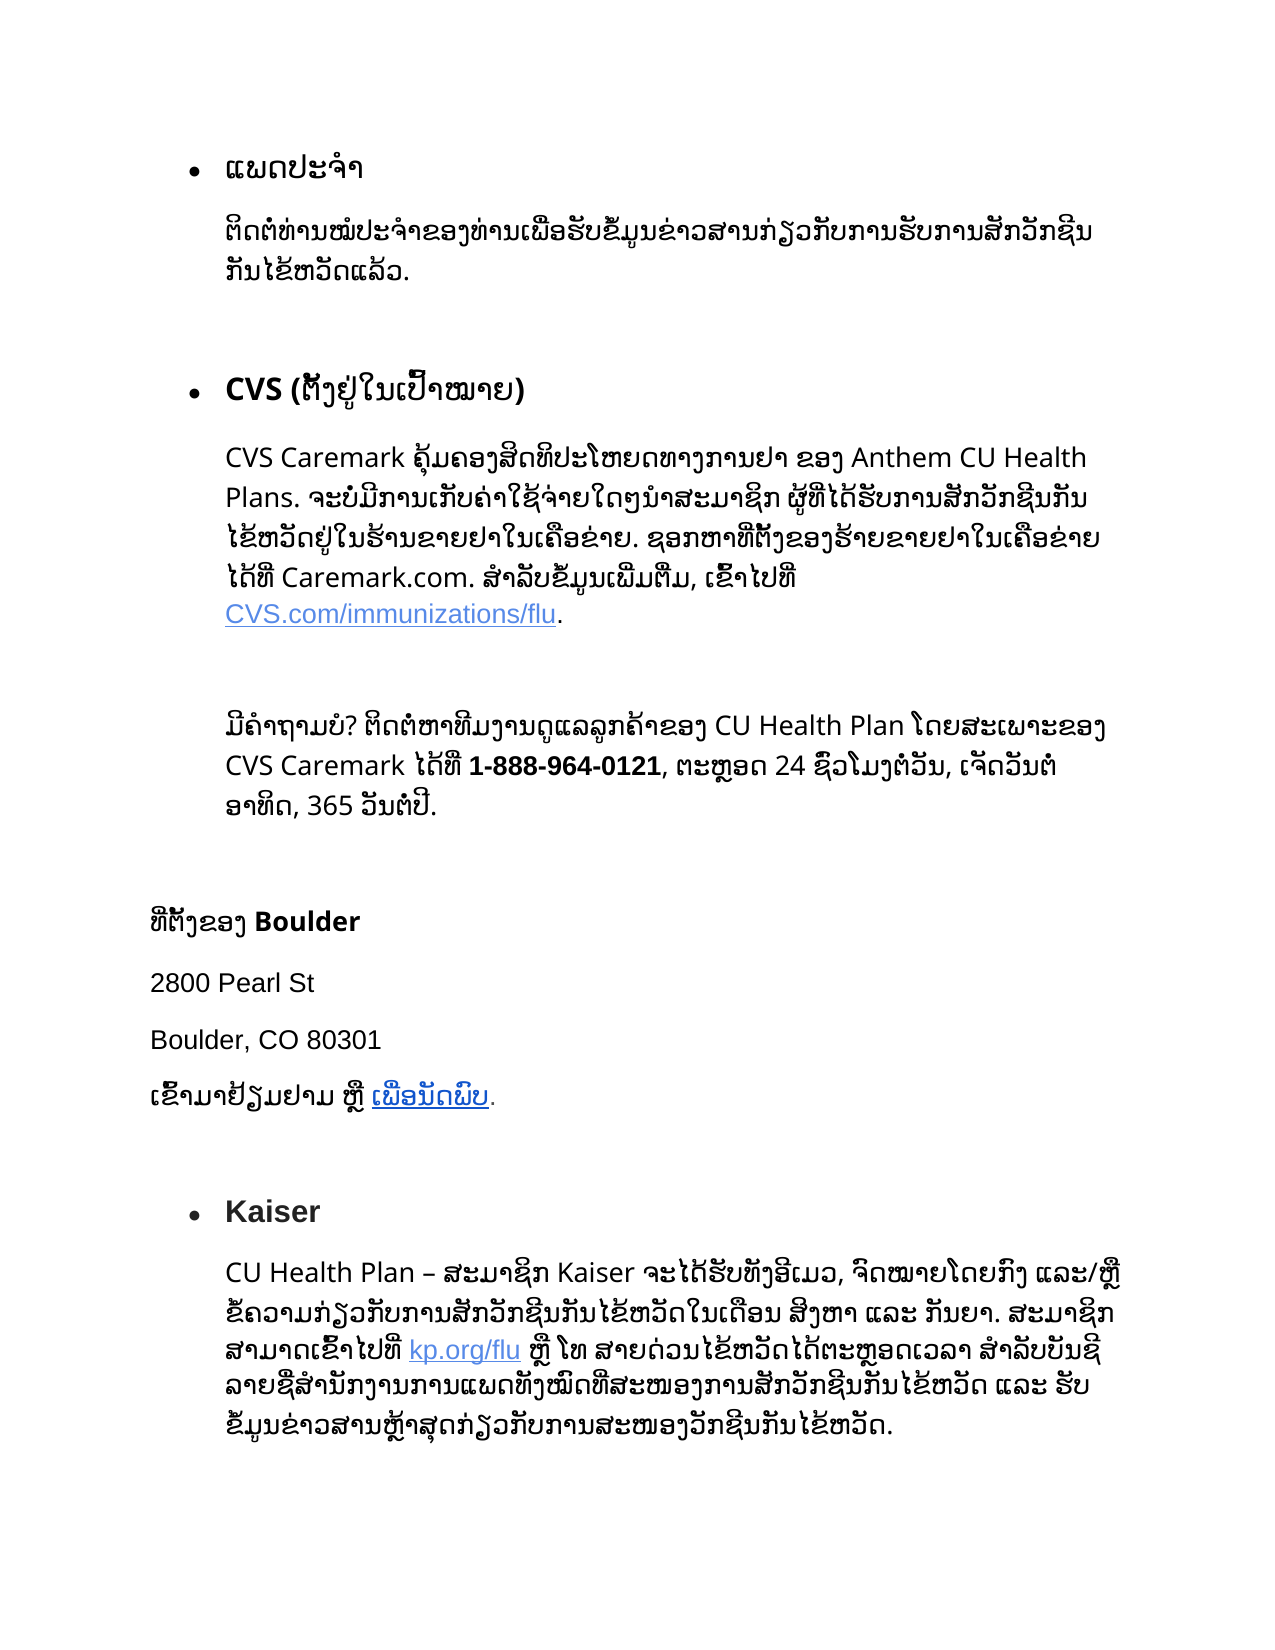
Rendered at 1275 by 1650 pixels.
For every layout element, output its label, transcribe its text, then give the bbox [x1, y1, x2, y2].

text CU Health Plan – ສະມາຊິກ Kaiser ຈະໄດ້ຮັບທັງອີເມວ, ຈົດໝາຍໂດຍກົງ ແລະ/ຫຼື ຂໍ້ຄວາມກ່ຽວກັບການສັກວັກຊີນກັນໄຂ້ຫວັດໃນເດືອນ ສິງຫາ ແລະ ກັນຍາ. ສະມາຊິກສາມາດເຂົ້າໄປທີ່ kp.org/flu ຫຼື ໂທ ສາຍດ່ວນໄຂ້ຫວັດໄດ້ຕະຫຼອດເວລາ ສຳລັບບັນຊີລາຍຊື່ສຳນັກງານການແພດທັງໝົດທີ່ສະໜອງການສັກວັກຊີນກັນໄຂ້ຫວັດ ແລະ ຮັບຂໍ້ມູນຂ່າວສານຫຼ້າສຸດກ່ຽວກັບການສະໜອງວັກຊີນກັນໄຂ້ຫວັດ. [225, 1254, 1125, 1446]
text 2800 Pearl St [150, 967, 1125, 999]
text CVS Caremark ຄຸ້ມຄອງສິດທິປະໂຫຍດທາງການຢາ ຂອງ Anthem CU Health Plans. ຈະບໍ່ມີການເກັບຄ່າໃຊ້ຈ່າຍໃດໆນຳສະມາຊິກ ຜູ້ທີ່ໄດ້ຮັບການສັກວັກຊີນກັນໄຂ້ຫວັດຢູ່ໃນຮ້ານຂາຍຢາໃນເຄືອຂ່າຍ. ຊອກຫາທີ່ຕັ້ງຂອງຮ້າຍຂາຍຢາໃນເຄືອຂ່າຍໄດ້ທີ່ Caremark.com. ສຳລັບຂໍ້ມູນເພີ່ມຕື່ມ, ເຂົ້າໄປທີ່ CVS.com/immunizations/flu. [225, 438, 1125, 630]
text ຕິດຕໍ່ທ່ານໝໍປະຈຳຂອງທ່ານເພື່ອຮັບຂໍ້ມູນຂ່າວສານກ່ຽວກັບການຮັບການສັກວັກຊີນກັນໄຂ້ຫວັດແລ້ວ. [225, 216, 1125, 291]
text ມີຄຳຖາມບໍ? ຕິດຕໍ່ຫາທີມງານດູແລລູກຄ້າຂອງ CU Health Plan ໂດຍສະເພາະຂອງ CVS Caremark ໄດ້ທີ່ 1-888-964-0121, ຕະຫຼອດ 24 ຊົ່ວໂມງຕໍ່ວັນ, ເຈັດວັນຕໍ່ອາທິດ, 365 ວັນຕໍ່ປີ. [225, 706, 1125, 826]
list ແພດປະຈຳ [187, 150, 1125, 191]
list Kaiser [187, 1193, 1125, 1229]
text ທີ່ຕັ້ງຂອງ Boulder [150, 902, 1125, 942]
text Boulder, CO 80301 [150, 1024, 1125, 1055]
list CVS (ຕັ້ງຢູ່ໃນເປົ້າໝາຍ) [187, 367, 1125, 413]
text ເຂົ້າມາຢ້ຽມຢາມ ຫຼື ເພື່ອນັດພົບ. [150, 1080, 1125, 1116]
